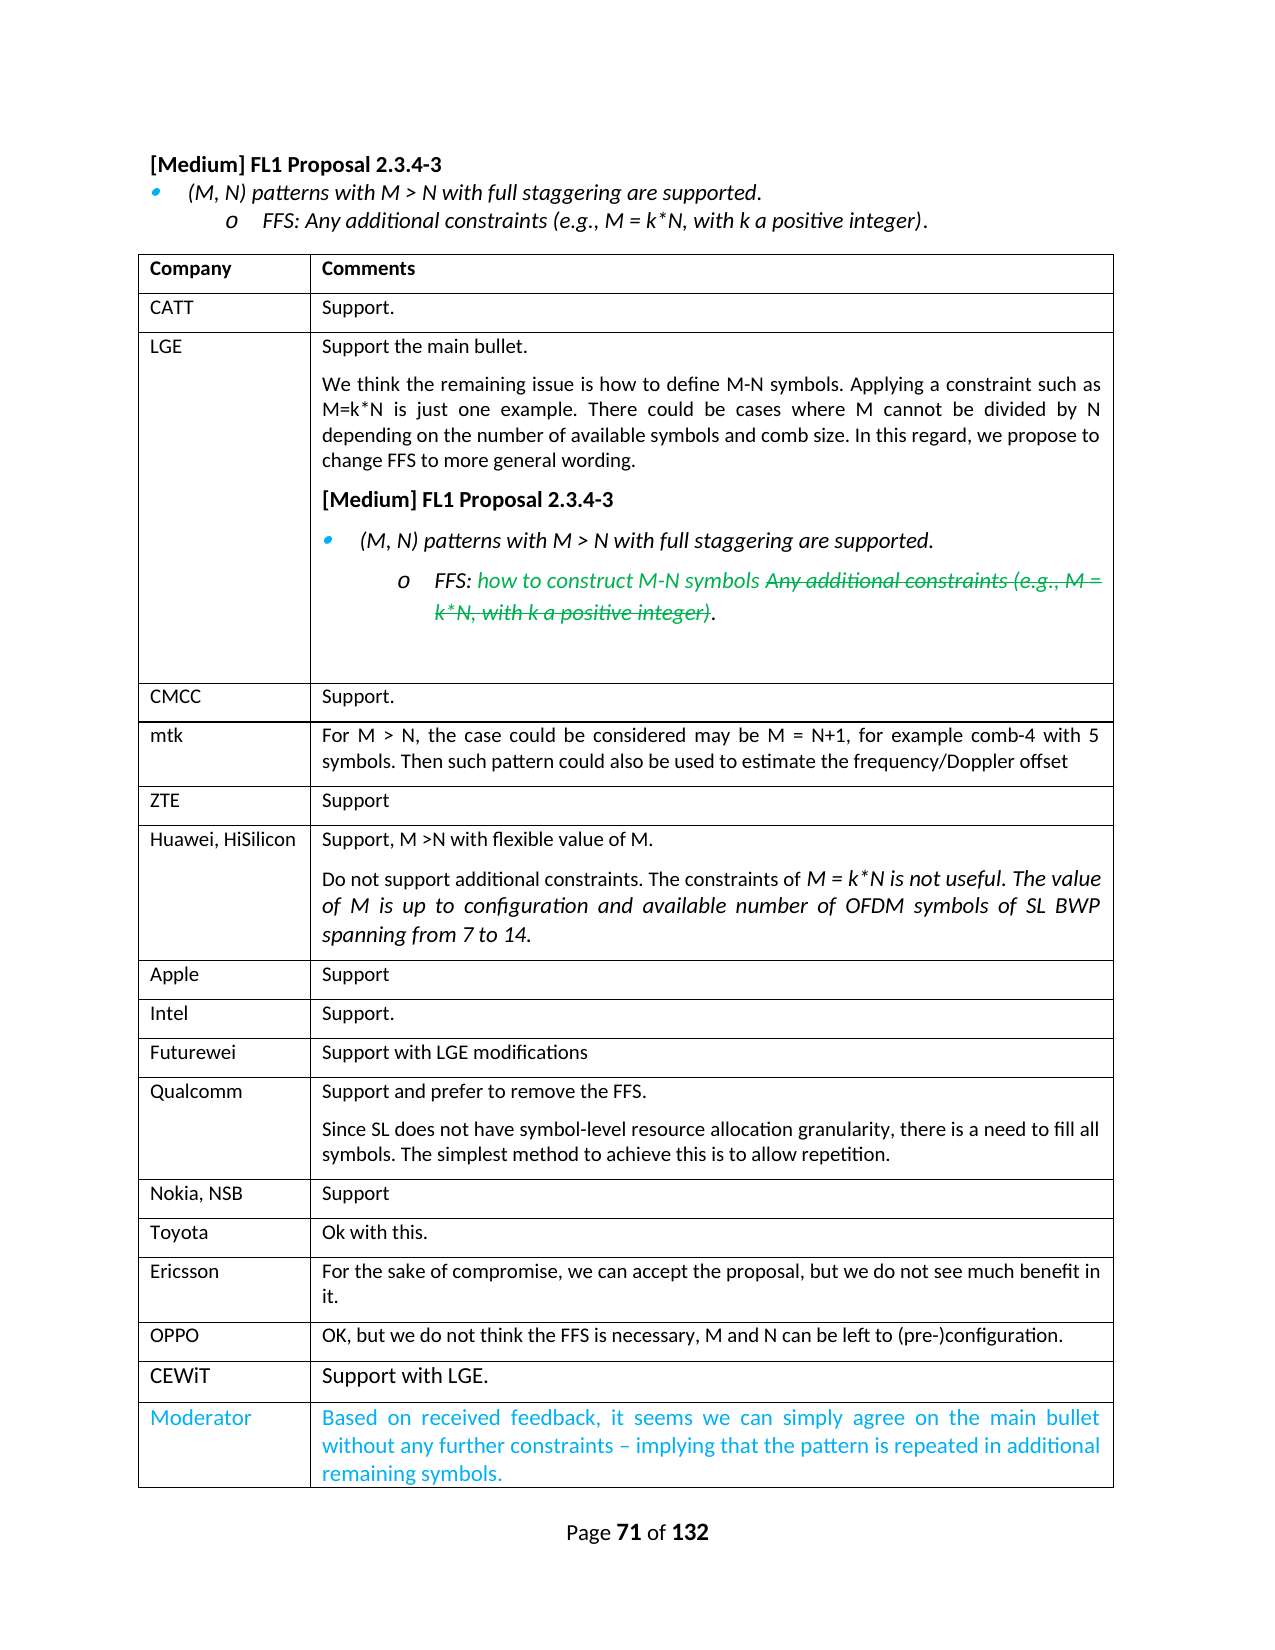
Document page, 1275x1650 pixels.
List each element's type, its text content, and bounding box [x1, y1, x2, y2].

table_cell Support [311, 787, 1113, 825]
table_cell Intel [139, 1000, 310, 1038]
table_cell Huawei, HiSilicon [139, 826, 310, 960]
table_cell CMCC [139, 684, 310, 721]
table_cell Nokia, NSB [139, 1180, 310, 1218]
table_cell Apple [139, 961, 310, 999]
table_cell Toyota [139, 1219, 310, 1257]
table_cell Support with LGE. [311, 1362, 1113, 1402]
table_cell Support. [311, 294, 1113, 332]
subtitle [Medium] FL1 Proposal 2.3.4-3 [150, 150, 1125, 178]
table_cell Futurewei [139, 1039, 310, 1077]
table_cell CEWiT [139, 1362, 310, 1402]
table_cell Support the main bullet. We think the remaining issue is how to define M-N symbols. Applying a constraint such as M=k*N is just one example. There could be cases where M cannot be divided by N depending on the number of available symbols and comb size. In this regard, we propose to change FFS to more general wording. [Medium] FL1 Proposal 2.3.4-3 (M, N) patterns with M > N with full staggering are supported. FFS: how to construct M-N symbols Any additional constraints (e.g., M = k*N, with k a positive integer). [311, 333, 1113, 682]
table_cell Support with LGE modifications [311, 1039, 1113, 1077]
table_cell Ok with this. [311, 1219, 1113, 1257]
table_cell Support. [311, 684, 1113, 721]
table_cell Support [311, 1180, 1113, 1218]
table_cell ZTE [139, 787, 310, 825]
table_cell LGE [139, 333, 310, 682]
table_cell Moderator [139, 1403, 310, 1487]
table_cell Support. [311, 1000, 1113, 1038]
table_cell CATT [139, 294, 310, 332]
table_cell Qualcomm [139, 1078, 310, 1179]
table_cell Support, M >N with flexible value of M. Do not support additional constraints. The constraints of M = k*N is not useful. The value of M is up to configuration and available number of OFDM symbols of SL BWP spanning from 7 to 14. [311, 826, 1113, 960]
table_cell For M > N, the case could be considered may be M = N+1, for example comb-4 with 5 symbols. Then such pattern could also be used to estimate the frequency/Doppler offset [311, 723, 1113, 786]
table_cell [311, 1403, 1113, 1487]
table_cell Support and prefer to remove the FFS. Since SL does not have symbol-level resource allocation granularity, there is a need to fill all symbols. The simplest method to achieve this is to allow repetition. [311, 1078, 1113, 1179]
table_header Company [139, 255, 310, 293]
table_cell Support [311, 961, 1113, 999]
table_cell OK, but we do not think the FFS is necessary, M and N can be left to (pre-)configuration. [311, 1323, 1113, 1361]
table_cell For the sake of compromise, we can accept the proposal, but we do not see much benefit in it. [311, 1258, 1113, 1322]
table_cell OPPO [139, 1323, 310, 1361]
table_cell Ericsson [139, 1258, 310, 1322]
table_cell mtk [139, 723, 310, 786]
list FFS: Any additional constraints (e.g., M = k*N, with k a positive integer). [225, 206, 1125, 235]
table_header Comments [311, 255, 1113, 293]
list (M, N) patterns with M > N with full staggering are supported. [150, 178, 1125, 206]
